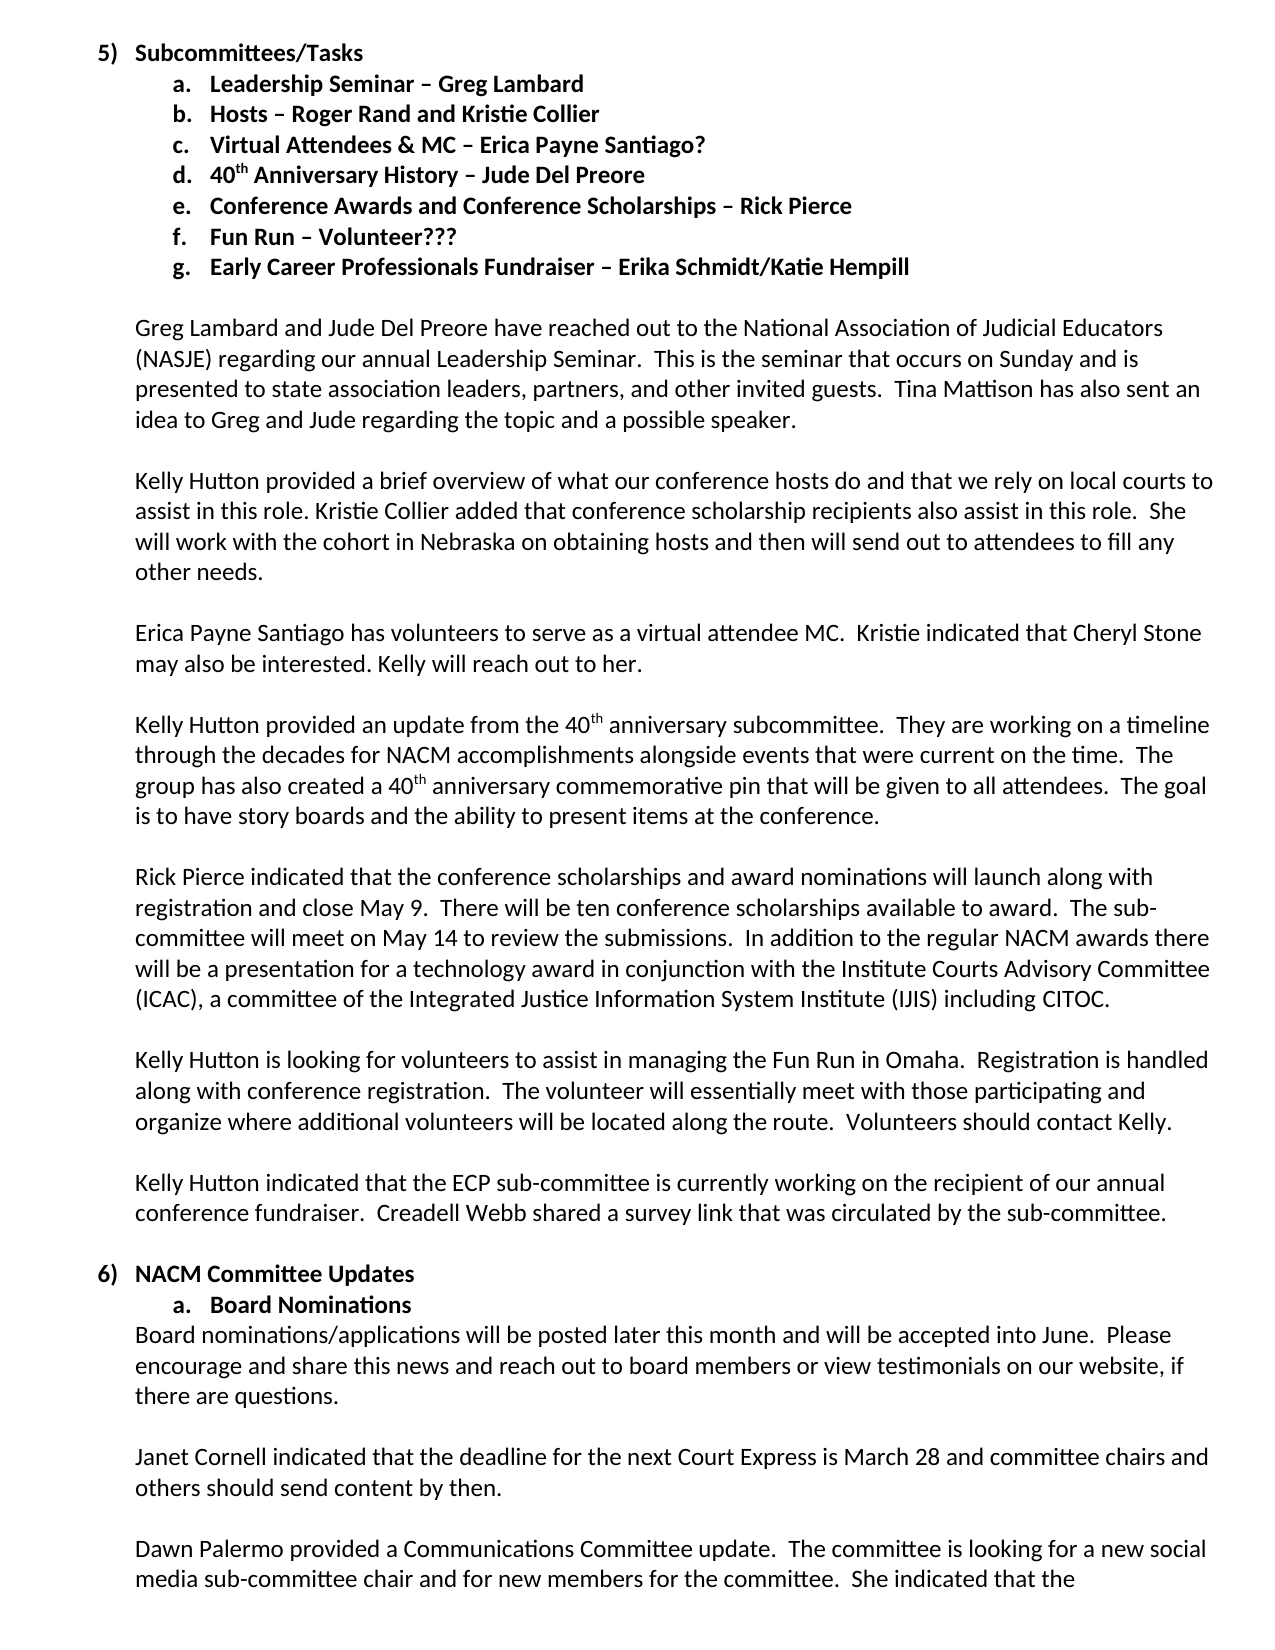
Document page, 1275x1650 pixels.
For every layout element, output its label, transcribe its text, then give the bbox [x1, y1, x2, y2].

list Early Career Professionals Fundraiser – Erika Schmidt/Katie Hempill [172, 251, 1215, 282]
list 40th Anniversary History – Jude Del Preore [172, 159, 1215, 190]
list Fun Run – Volunteer??? [172, 221, 1215, 251]
text Kelly Hutton provided an update from the 40th anniversary subcommittee. They are working on a timeline through the decades for NACM accomplishments alongside events that were current on the time. The group has also created a 40th anniversary commemorative pin that will be given to all attendees. The goal is to have story boards and the ability to present items at the conference. [135, 709, 1215, 831]
text Janet Cornell indicated that the deadline for the next Court Express is March 28 and committee chairs and others should send content by then. [135, 1441, 1215, 1502]
list Board Nominations [172, 1289, 1215, 1319]
list Subcommittees/Tasks [97, 37, 1215, 68]
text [135, 1533, 1215, 1594]
list Conference Awards and Conference Scholarships – Rick Pierce [172, 190, 1215, 221]
list NACM Committee Updates [97, 1258, 1215, 1289]
list Hosts – Roger Rand and Kristie Collier [172, 98, 1215, 129]
list Leadership Seminar – Greg Lambard [172, 68, 1215, 98]
text Board nominations/applications will be posted later this month and will be accepted into June. Please encourage and share this news and reach out to board members or view testimonials on our website, if there are questions. [135, 1319, 1215, 1411]
text Erica Payne Santiago has volunteers to serve as a virtual attendee MC. Kristie indicated that Cheryl Stone may also be interested. Kelly will reach out to her. [135, 617, 1215, 678]
text Kelly Hutton is looking for volunteers to assist in managing the Fun Run in Omaha. Registration is handled along with conference registration. The volunteer will essentially meet with those participating and organize where additional volunteers will be located along the route. Volunteers should contact Kelly. [135, 1045, 1215, 1136]
text Greg Lambard and Jude Del Preore have reached out to the National Association of Judicial Educators (NASJE) regarding our annual Leadership Seminar. This is the seminar that occurs on Sunday and is presented to state association leaders, partners, and other invited guests. Tina Mattison has also sent an idea to Greg and Jude regarding the topic and a possible speaker. [135, 312, 1215, 434]
text Rick Pierce indicated that the conference scholarships and award nominations will launch along with registration and close May 9. There will be ten conference scholarships available to award. The sub-committee will meet on May 14 to review the submissions. In addition to the regular NACM awards there will be a presentation for a technology award in conjunction with the Institute Courts Advisory Committee (ICAC), a committee of the Integrated Justice Information System Institute (IJIS) including CITOC. [135, 862, 1215, 1014]
list Virtual Attendees & MC – Erica Payne Santiago? [172, 129, 1215, 159]
text Kelly Hutton indicated that the ECP sub-committee is currently working on the recipient of our annual conference fundraiser. Creadell Webb shared a survey link that was circulated by the sub-committee. [135, 1167, 1215, 1228]
text Kelly Hutton provided a brief overview of what our conference hosts do and that we rely on local courts to assist in this role. Kristie Collier added that conference scholarship recipients also assist in this role. She will work with the cohort in Nebraska on obtaining hosts and then will send out to attendees to fill any other needs. [135, 465, 1215, 587]
